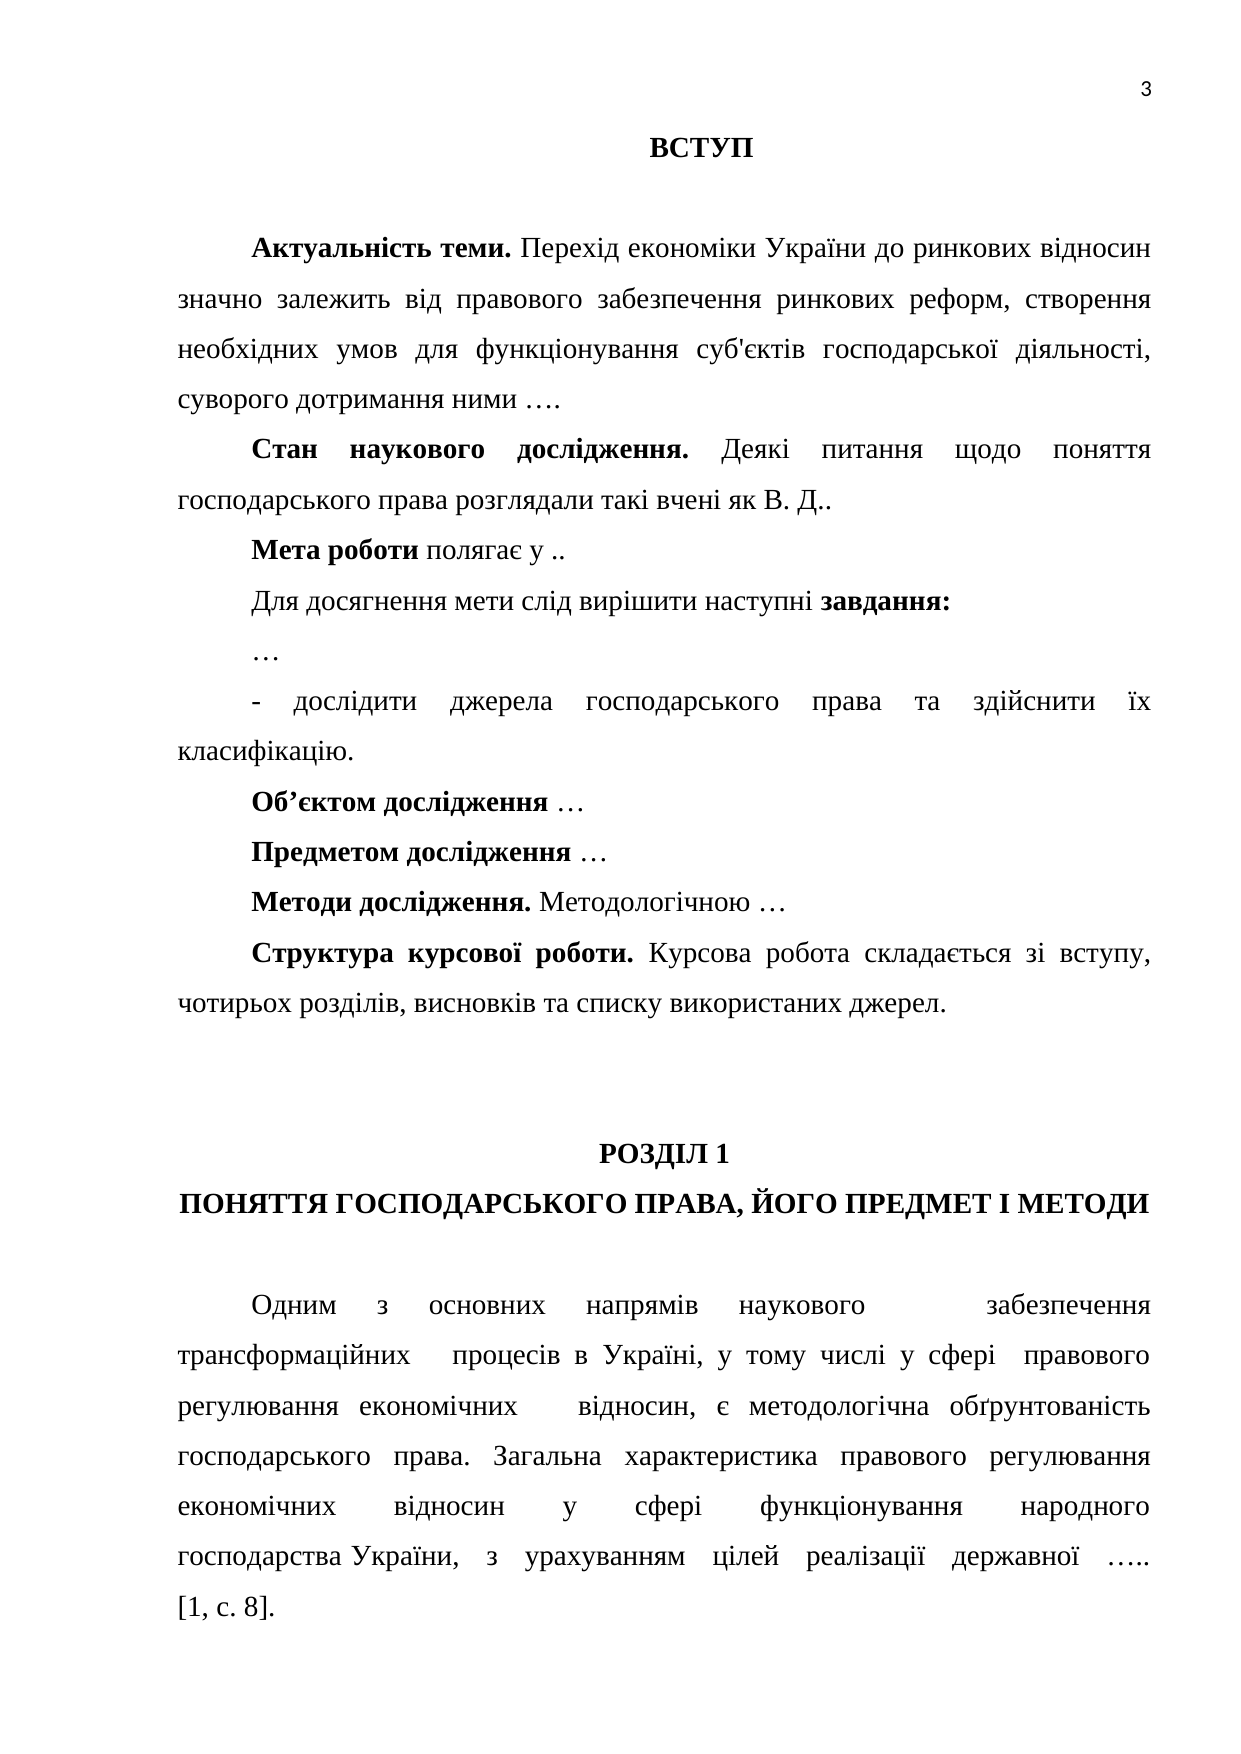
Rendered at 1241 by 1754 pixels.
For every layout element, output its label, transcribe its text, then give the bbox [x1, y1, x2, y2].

text Для досягнення мети слід вирішити наступні завдання: [177, 583, 1152, 616]
text ПОНЯТТЯ ГОСПОДАРСЬКОГО ПРАВА, ЙОГО ПРЕДМЕТ І МЕТОДИ [177, 1186, 1152, 1220]
text Одним з основних напрямів наукового забезпечення трансформаційних процесів в Україні, у тому числі у сфері правового регулювання економічних відносин, є методологічна обґрунтованість господарського права. Загальна характеристика правового регулювання економічних відносин у сфері функціонування народного господарства України, з урахуванням цілей реалізації державної ….. [1, с. 8]. [177, 1287, 1152, 1622]
text ВСТУП [177, 130, 1152, 163]
text Мета роботи полягає у .. [177, 532, 1152, 566]
text Предметом дослідження … [177, 834, 1152, 868]
text … [177, 633, 1152, 666]
text Структура курсової роботи. Курсова робота складається зі вступу, чотирьох розділів, висновків та списку використаних джерел. [177, 935, 1152, 1019]
text Актуальність теми. Перехід економіки України до ринкових відносин значно залежить від правового забезпечення ринкових реформ, створення необхідних умов для функціонування суб'єктів господарської діяльності, суворого дотримання ними …. [177, 230, 1152, 415]
text РОЗДІЛ 1 [177, 1136, 1152, 1169]
text - дослідити джерела господарського права та здійснити їх класифікацію. [177, 683, 1152, 767]
text Методи дослідження. Методологічною … [177, 884, 1152, 918]
text Стан наукового дослідження. Деякі питання щодо поняття господарського права розглядали такі вчені як В. Д.. [177, 432, 1152, 516]
text Об’єктом дослідження … [177, 784, 1152, 817]
